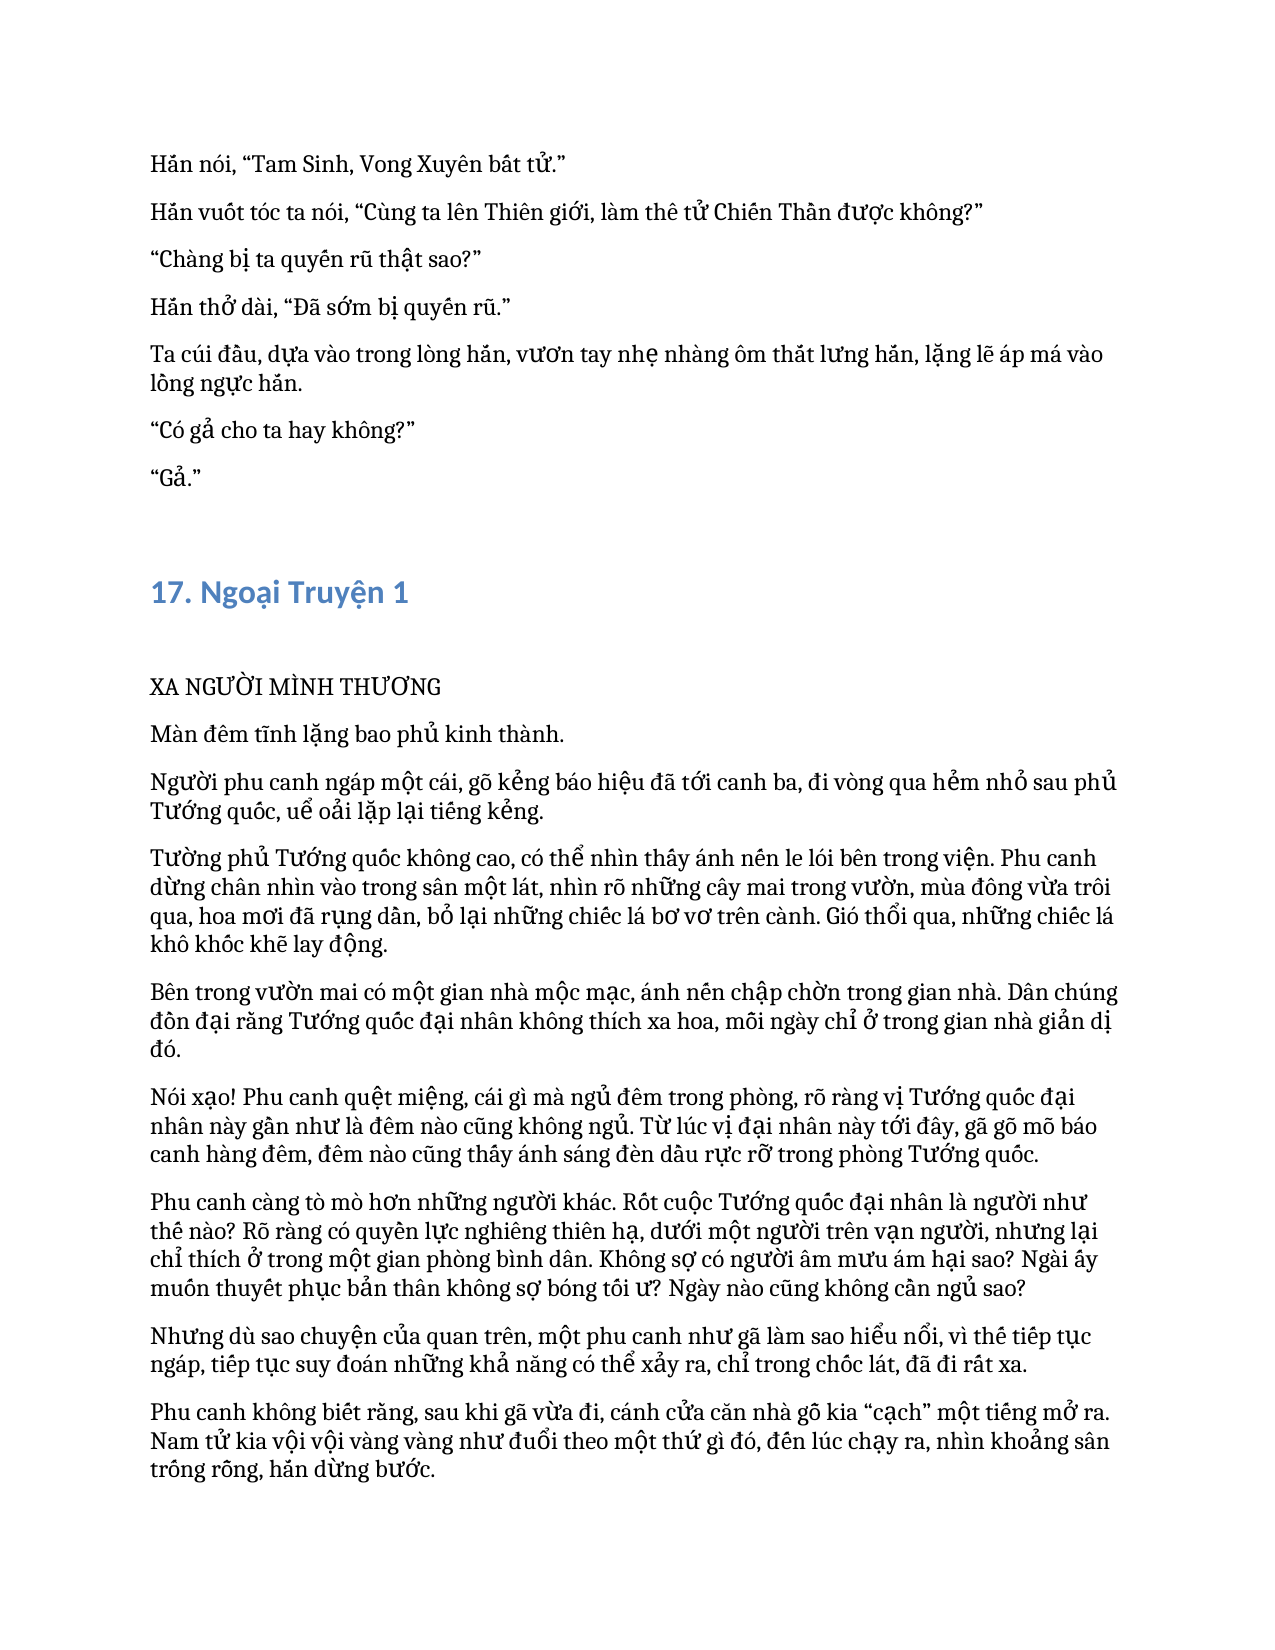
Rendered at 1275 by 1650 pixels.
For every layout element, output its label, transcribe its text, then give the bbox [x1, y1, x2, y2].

text Nhưng dù sao chuyện của quan trên, một phu canh như gã làm sao hiểu nổi, vì thế tiếp tục ngáp, tiếp tục suy đoán những khả năng có thể xảy ra, chỉ trong chốc lát, đã đi rất xa. [150, 1322, 1125, 1379]
text “Gả.” [150, 464, 1125, 550]
text Tường phủ Tướng quốc không cao, có thể nhìn thấy ánh nến le lói bên trong viện. Phu canh dừng chân nhìn vào trong sân một lát, nhìn rõ những cây mai trong vườn, mùa đông vừa trôi qua, hoa mơi đã rụng dần, bỏ lại những chiếc lá bơ vơ trên cành. Gió thổi qua, những chiếc lá khô khốc khẽ lay động. [150, 844, 1125, 959]
text “Có gả cho ta hay không?” [150, 416, 1125, 445]
text Người phu canh ngáp một cái, gõ kẻng báo hiệu đã tới canh ba, đi vòng qua hẻm nhỏ sau phủ Tướng quốc, uể oải lặp lại tiếng kẻng. [150, 768, 1125, 825]
text Phu canh không biết rằng, sau khi gã vừa đi, cánh cửa căn nhà gỗ kia “cạch” một tiếng mở ra. Nam tử kia vội vội vàng vàng như đuổi theo một thứ gì đó, đến lúc chạy ra, nhìn khoảng sân trống rỗng, hắn dừng bước. [150, 1398, 1125, 1484]
text Màn đêm tĩnh lặng bao phủ kinh thành. [150, 720, 1125, 749]
text XA NGƯỜI MÌNH THƯƠNG [150, 615, 1125, 702]
text “Chàng bị ta quyến rũ thật sao?” [150, 245, 1125, 274]
text Phu canh càng tò mò hơn những người khác. Rốt cuộc Tướng quốc đại nhân là người như thế nào? Rõ ràng có quyền lực nghiêng thiên hạ, dưới một người trên vạn người, nhưng lại chỉ thích ở trong một gian phòng bình dân. Không sợ có người âm mưu ám hại sao? Ngài ấy muốn thuyết phục bản thân không sợ bóng tối ư? Ngày nào cũng không cần ngủ sao? [150, 1188, 1125, 1303]
text Hắn vuốt tóc ta nói, “Cùng ta lên Thiên giới, làm thê tử Chiến Thần được không?” [150, 197, 1125, 226]
text Hắn nói, “Tam Sinh, Vong Xuyên bất tử.” [150, 150, 1125, 179]
text Hắn thở dài, “Đã sớm bị quyến rũ.” [150, 292, 1125, 321]
subtitle 17. Ngoại Truyện 1 [150, 571, 1125, 612]
text Ta cúi đầu, dựa vào trong lòng hắn, vươn tay nhẹ nhàng ôm thắt lưng hắn, lặng lẽ áp má vào lồng ngực hắn. [150, 340, 1125, 397]
text Bên trong vườn mai có một gian nhà mộc mạc, ánh nến chập chờn trong gian nhà. Dân chúng đồn đại rằng Tướng quốc đại nhân không thích xa hoa, mỗi ngày chỉ ở trong gian nhà giản dị đó. [150, 978, 1125, 1064]
text Nói xạo! Phu canh quệt miệng, cái gì mà ngủ đêm trong phòng, rõ ràng vị Tướng quốc đại nhân này gần như là đêm nào cũng không ngủ. Từ lúc vị đại nhân này tới đây, gã gõ mõ báo canh hàng đêm, đêm nào cũng thấy ánh sáng đèn dầu rực rỡ trong phòng Tướng quốc. [150, 1083, 1125, 1169]
